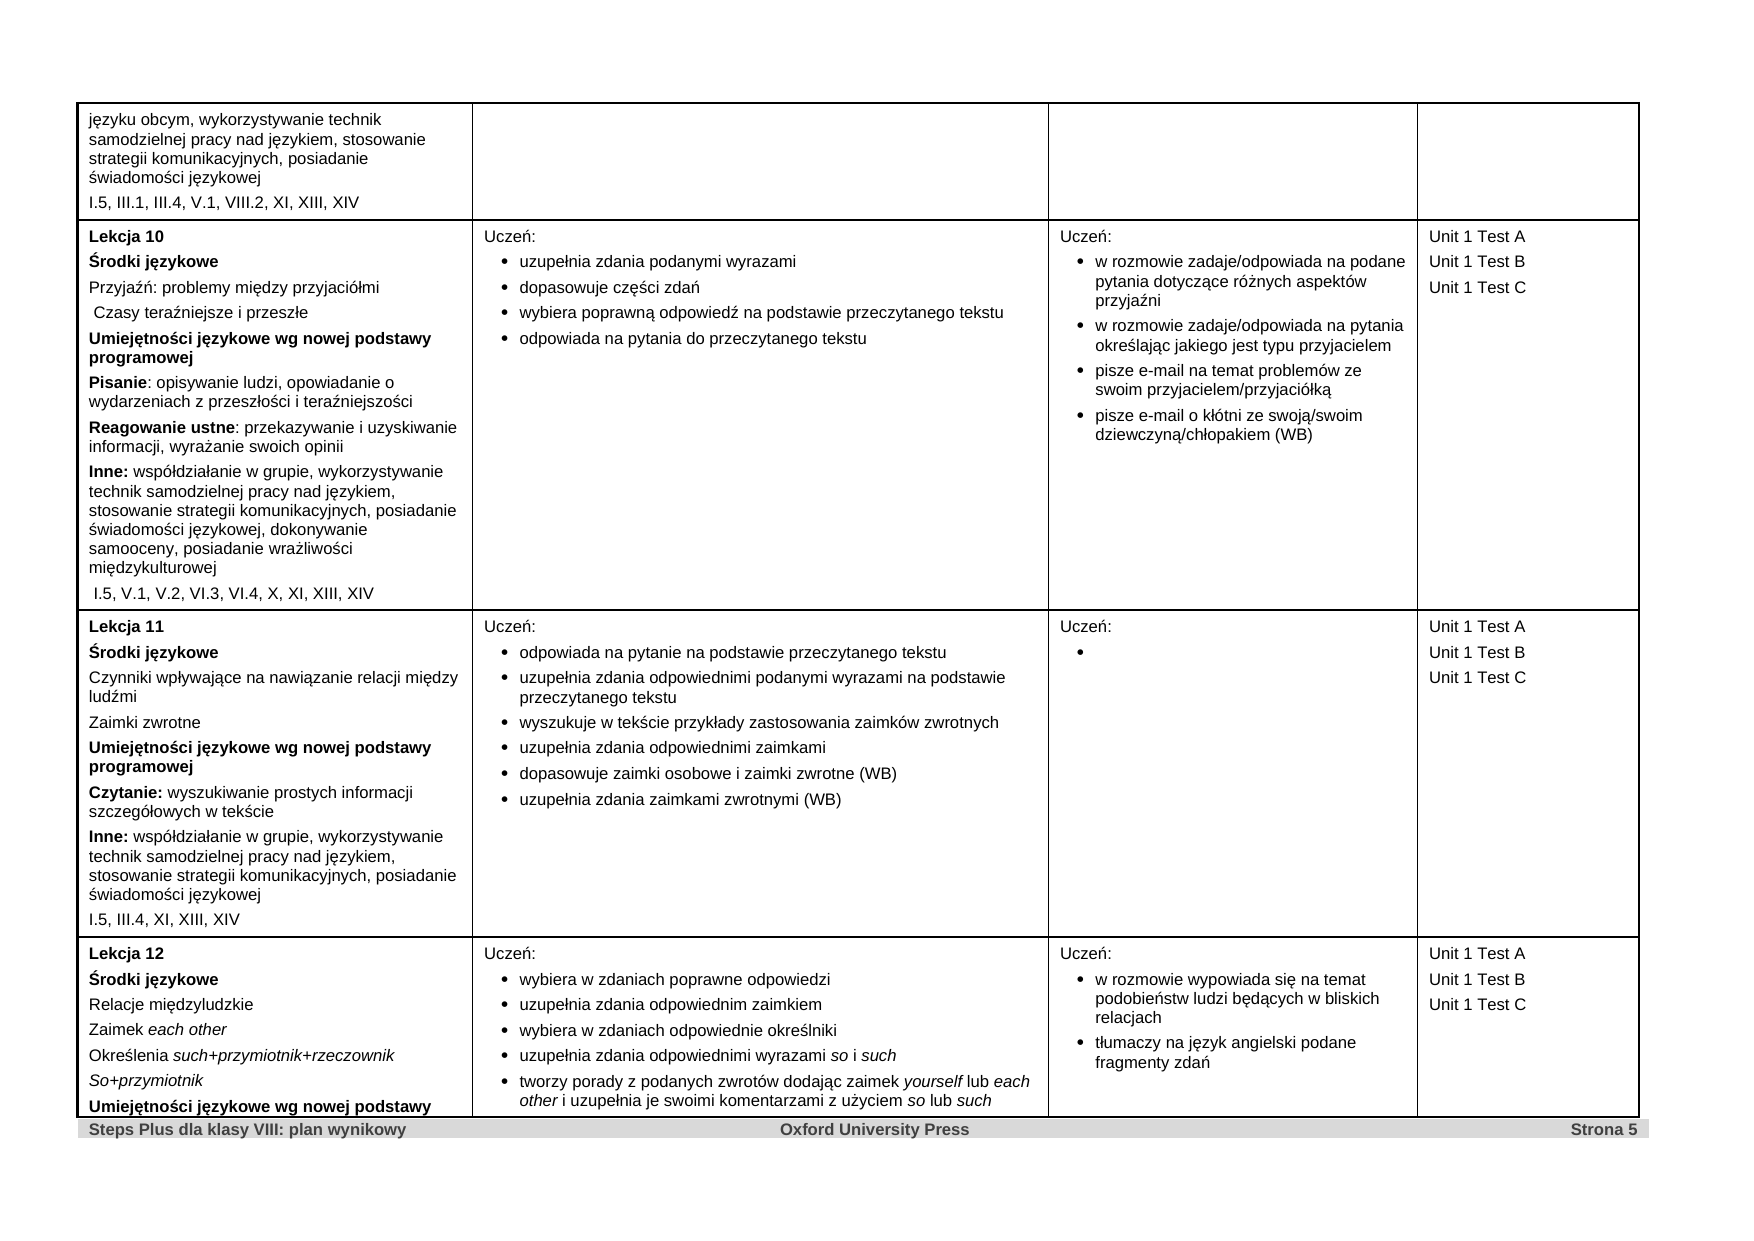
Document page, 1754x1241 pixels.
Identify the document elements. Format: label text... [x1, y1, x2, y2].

table_cell Unit 1 Test A Unit 1 Test B Unit 1 Test C [1418, 611, 1638, 936]
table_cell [1049, 104, 1417, 218]
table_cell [473, 938, 1048, 1116]
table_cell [79, 938, 472, 1116]
table_cell Unit 1 Test A Unit 1 Test B Unit 1 Test C [1418, 221, 1638, 609]
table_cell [1049, 938, 1417, 1116]
table_cell Lekcja 11 Środki językowe Czynniki wpływające na nawiązanie relacji między ludźmi Zaimki zwrotne Umiejętności językowe wg nowej podstawy programowej Czytanie: wyszukiwanie prostych informacji szczegółowych w tekście Inne: współdziałanie w grupie, wykorzystywanie technik samodzielnej pracy nad językiem, stosowanie strategii komunikacyjnych, posiadanie świadomości językowej I.5, III.4, XI, XIII, XIV [79, 611, 472, 936]
table_cell Uczeń: w rozmowie zadaje/odpowiada na podane pytania dotyczące różnych aspektów przyjaźni w rozmowie zadaje/odpowiada na pytania określając jakiego jest typu przyjacielem pisze e-mail na temat problemów ze swoim przyjacielem/przyjaciółką pisze e-mail o kłótni ze swoją/swoim dziewczyną/chłopakiem (WB) [1049, 221, 1417, 609]
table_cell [1418, 938, 1638, 1116]
table_cell Lekcja 10 Środki językowe Przyjaźń: problemy między przyjaciółmi Czasy teraźniejsze i przeszłe Umiejętności językowe wg nowej podstawy programowej Pisanie: opisywanie ludzi, opowiadanie o wydarzeniach z przeszłości i teraźniejszości Reagowanie ustne: przekazywanie i uzyskiwanie informacji, wyrażanie swoich opinii Inne: współdziałanie w grupie, wykorzystywanie technik samodzielnej pracy nad językiem, stosowanie strategii komunikacyjnych, posiadanie świadomości językowej, dokonywanie samooceny, posiadanie wrażliwości międzykulturowej I.5, V.1, V.2, VI.3, VI.4, X, XI, XIII, XIV [79, 221, 472, 609]
table_cell Uczeń: odpowiada na pytanie na podstawie przeczytanego tekstu uzupełnia zdania odpowiednimi podanymi wyrazami na podstawie przeczytanego tekstu wyszukuje w tekście przykłady zastosowania zaimków zwrotnych uzupełnia zdania odpowiednimi zaimkami dopasowuje zaimki osobowe i zaimki zwrotne (WB) uzupełnia zdania zaimkami zwrotnymi (WB) [473, 611, 1048, 936]
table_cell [79, 104, 472, 218]
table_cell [1418, 104, 1638, 218]
table_cell Uczeń: [1049, 611, 1417, 936]
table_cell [473, 104, 1048, 218]
table_cell Uczeń: uzupełnia zdania podanymi wyrazami dopasowuje części zdań wybiera poprawną odpowiedź na podstawie przeczytanego tekstu odpowiada na pytania do przeczytanego tekstu [473, 221, 1048, 609]
